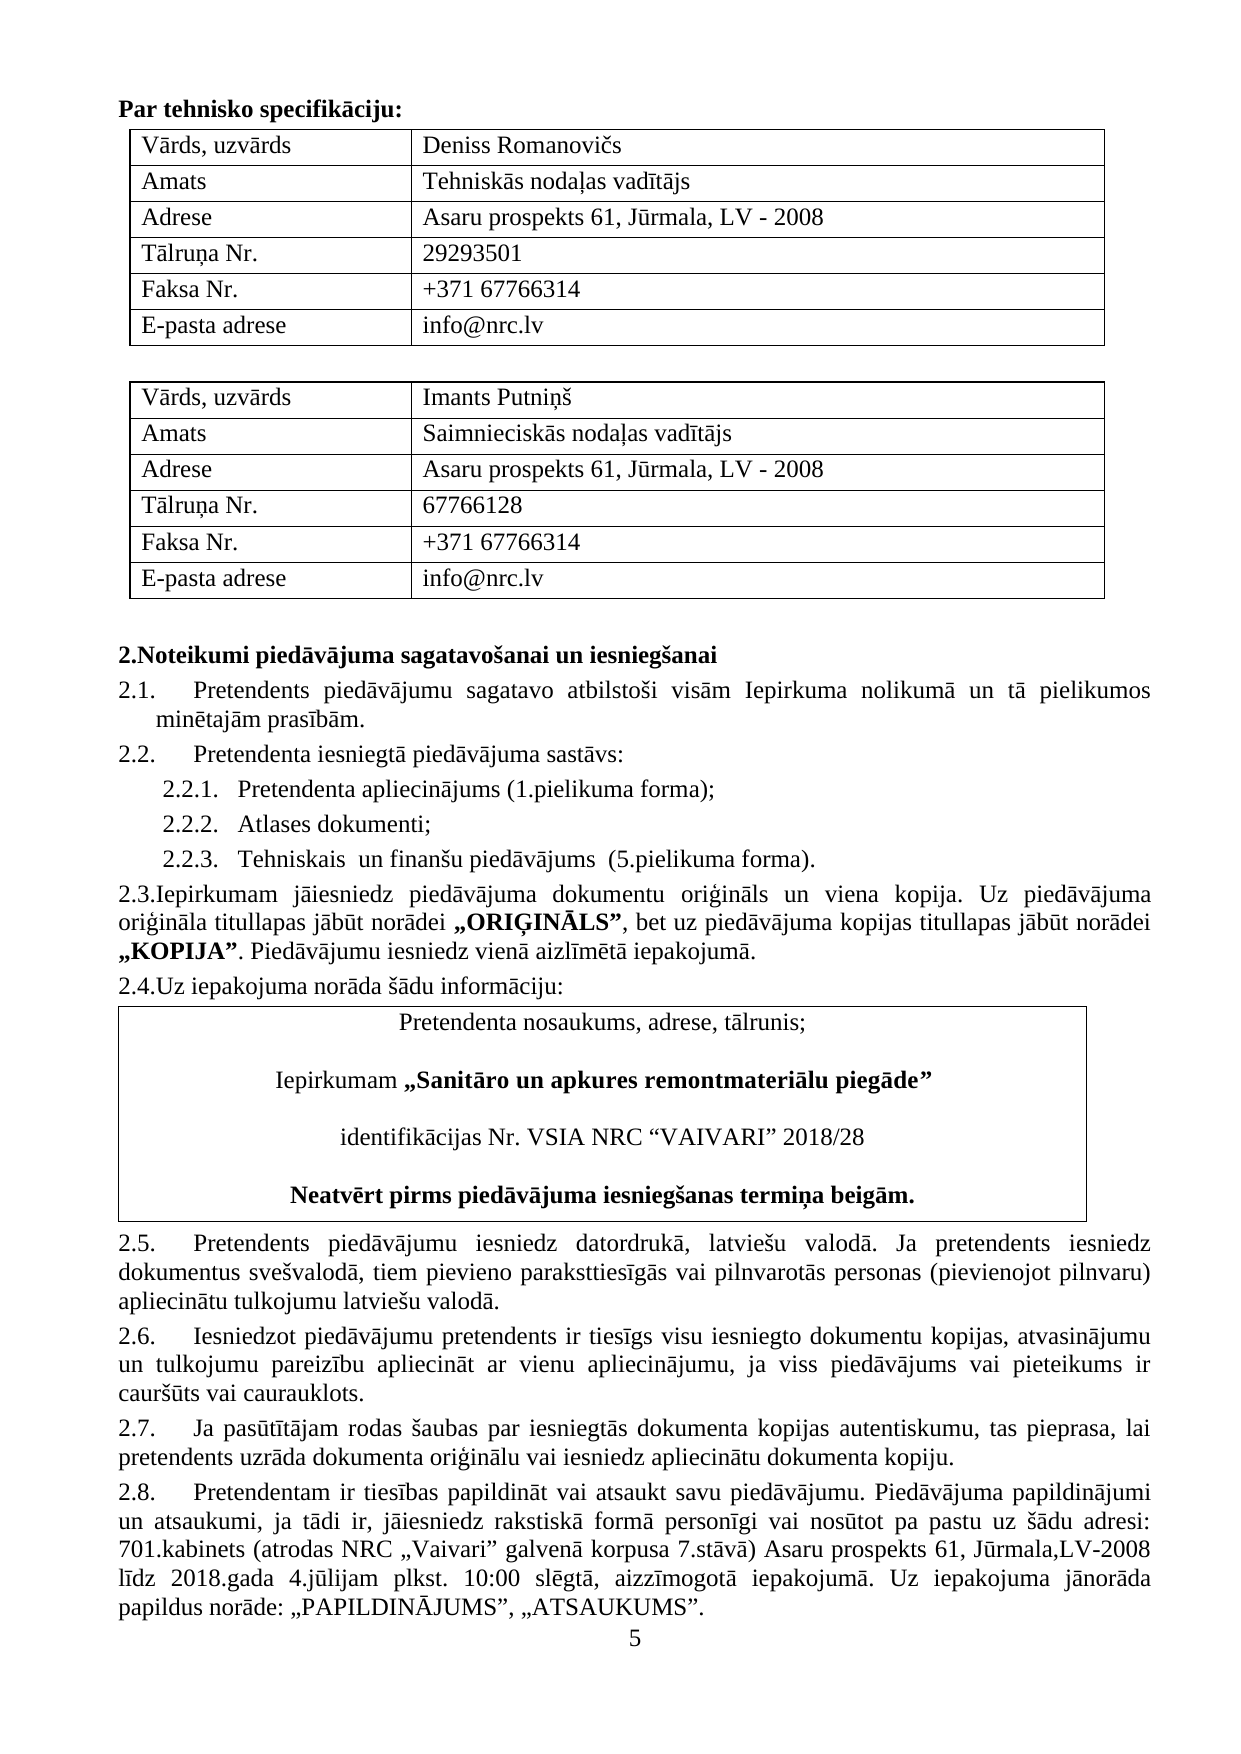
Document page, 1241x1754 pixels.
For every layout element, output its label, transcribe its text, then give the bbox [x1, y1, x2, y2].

list Pretendents piedāvājumu sagatavo atbilstoši visām Iepirkuma nolikumā un tā pielikumos minētajām prasībām. [118, 675, 1152, 732]
table_cell E-pasta adrese [131, 563, 411, 598]
text 2.3.Iepirkumam jāiesniedz piedāvājuma dokumentu oriģināls un viena kopija. Uz piedāvājuma oriģināla titullapas jābūt norādei „ORIĢINĀLS”, bet uz piedāvājuma kopijas titullapas jābūt norādei „KOPIJA”. Piedāvājumu iesniedz vienā aizlīmētā iepakojumā. [118, 879, 1152, 965]
table_cell +371 67766314 [412, 527, 1104, 562]
table_cell Tālruņa Nr. [131, 238, 411, 273]
table_cell +371 67766314 [412, 274, 1104, 309]
table_cell info@nrc.lv [412, 310, 1104, 345]
table_header Imants Putniņš [412, 383, 1104, 417]
list Ja pasūtītājam rodas šaubas par iesniegtās dokumenta kopijas autentiskumu, tas pieprasa, lai pretendents uzrāda dokumenta oriģinālu vai iesniedz apliecinātu dokumenta kopiju. [118, 1413, 1152, 1471]
text Par tehnisko specifikāciju: [118, 94, 1152, 123]
table_header Deniss Romanovičs [412, 130, 1104, 165]
table_cell E-pasta adrese [131, 310, 411, 345]
table_cell 29293501 [412, 238, 1104, 273]
table_cell Faksa Nr. [131, 274, 411, 309]
list Pretendents piedāvājumu iesniedz datordrukā, latviešu valodā. Ja pretendents iesniedz dokumentus svešvalodā, tiem pievieno paraksttiesīgās vai pilnvarotās personas (pievienojot pilnvaru) apliecinātu tulkojumu latviešu valodā. [118, 1228, 1152, 1314]
table_header Vārds, uzvārds [131, 383, 411, 417]
list Tehniskais un finanšu piedāvājums (5.pielikuma forma). [162, 844, 1152, 872]
table_cell Amats [131, 166, 411, 201]
table_cell Saimnieciskās nodaļas vadītājs [412, 419, 1104, 453]
list Atlases dokumenti; [162, 809, 1152, 837]
table_cell Asaru prospekts 61, Jūrmala, LV - 2008 [412, 455, 1104, 489]
table_cell 67766128 [412, 491, 1104, 526]
table_header Vārds, uzvārds [131, 130, 411, 165]
table_cell Amats [131, 419, 411, 453]
table_cell info@nrc.lv [412, 563, 1104, 598]
list Iesniedzot piedāvājumu pretendents ir tiesīgs visu iesniegto dokumentu kopijas, atvasinājumu un tulkojumu pareizību apliecināt ar vienu apliecinājumu, ja viss piedāvājums vai pieteikums ir cauršūts vai caurauklots. [118, 1321, 1152, 1407]
text 2.4.Uz iepakojuma norāda šādu informāciju: [118, 971, 1152, 1000]
table_cell Tehniskās nodaļas vadītājs [412, 166, 1104, 201]
list Pretendentam ir tiesības papildināt vai atsaukt savu piedāvājumu. Piedāvājuma papildinājumi un atsaukumi, ja tādi ir, jāiesniedz rakstiskā formā personīgi vai nosūtot pa pastu uz šādu adresi: 701.kabinets (atrodas NRC „Vaivari” galvenā korpusa 7.stāvā) Asaru prospekts 61, Jūrmala,LV-2008 līdz 2018.gada 4.jūlijam plkst. 10:00 slēgtā, aizzīmogotā iepakojumā. Uz iepakojuma jānorāda papildus norāde: „PAPILDINĀJUMS”, „ATSAUKUMS”. [118, 1477, 1152, 1621]
table_cell Adrese [131, 455, 411, 489]
table_cell Asaru prospekts 61, Jūrmala, LV - 2008 [412, 202, 1104, 237]
list Pretendenta iesniegtā piedāvājuma sastāvs: [118, 739, 1152, 767]
table_cell Adrese [131, 202, 411, 237]
list Pretendenta apliecinājums (1.pielikuma forma); [162, 774, 1152, 802]
table_cell Tālruņa Nr. [131, 491, 411, 526]
table_header Pretendenta nosaukums, adrese, tālrunis; Iepirkumam „Sanitāro un apkures remontmateriālu piegāde” identifikācijas Nr. VSIA NRC “VAIVARI” 2018/28 Neatvērt pirms piedāvājuma iesniegšanas termiņa beigām. [119, 1007, 1086, 1221]
table_cell Faksa Nr. [131, 527, 411, 562]
text 2.Noteikumi piedāvājuma sagatavošanai un iesniegšanai [118, 640, 1152, 669]
